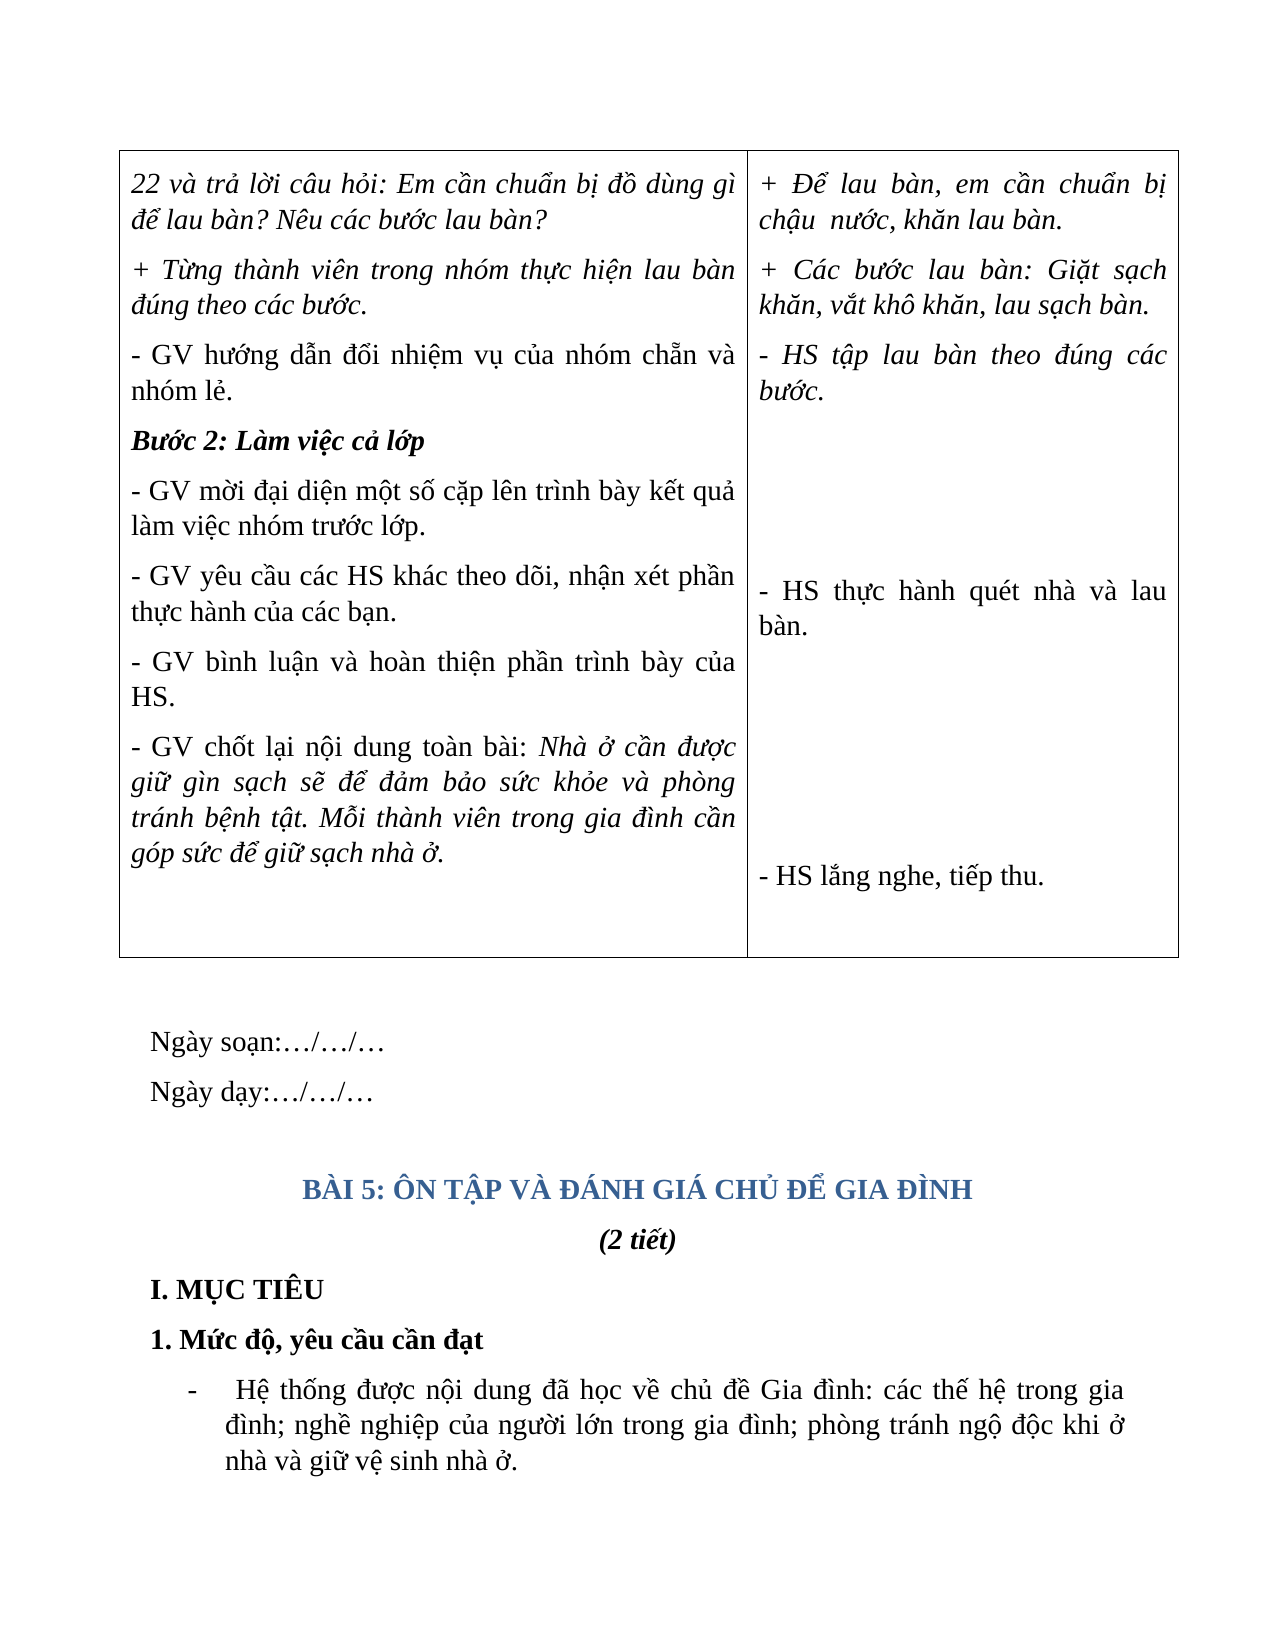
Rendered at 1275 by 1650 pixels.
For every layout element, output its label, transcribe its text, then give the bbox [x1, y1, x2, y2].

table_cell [120, 151, 747, 957]
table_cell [748, 151, 1178, 957]
subtitle BÀI 5: ÔN TẬP VÀ ĐÁNH GIÁ CHỦ ĐỂ GIA ĐÌNH [150, 1173, 1125, 1206]
text 1. Mức độ, yêu cầu cần đạt [150, 1321, 1125, 1356]
text Ngày dạy:…/…/… [150, 1073, 1125, 1108]
list Hệ thống được nội dung đã học về chủ đề Gia đình: các thế hệ trong gia đình; nghề nghiệp của người lớn trong gia đình; phòng tránh ngộ độc khi ở nhà và giữ vệ sinh nhà ở. [187, 1371, 1125, 1477]
text I. MỤC TIÊU [150, 1271, 1125, 1306]
text Ngày soạn:…/…/… [150, 1023, 1125, 1058]
text (2 tiết) [150, 1221, 1125, 1256]
